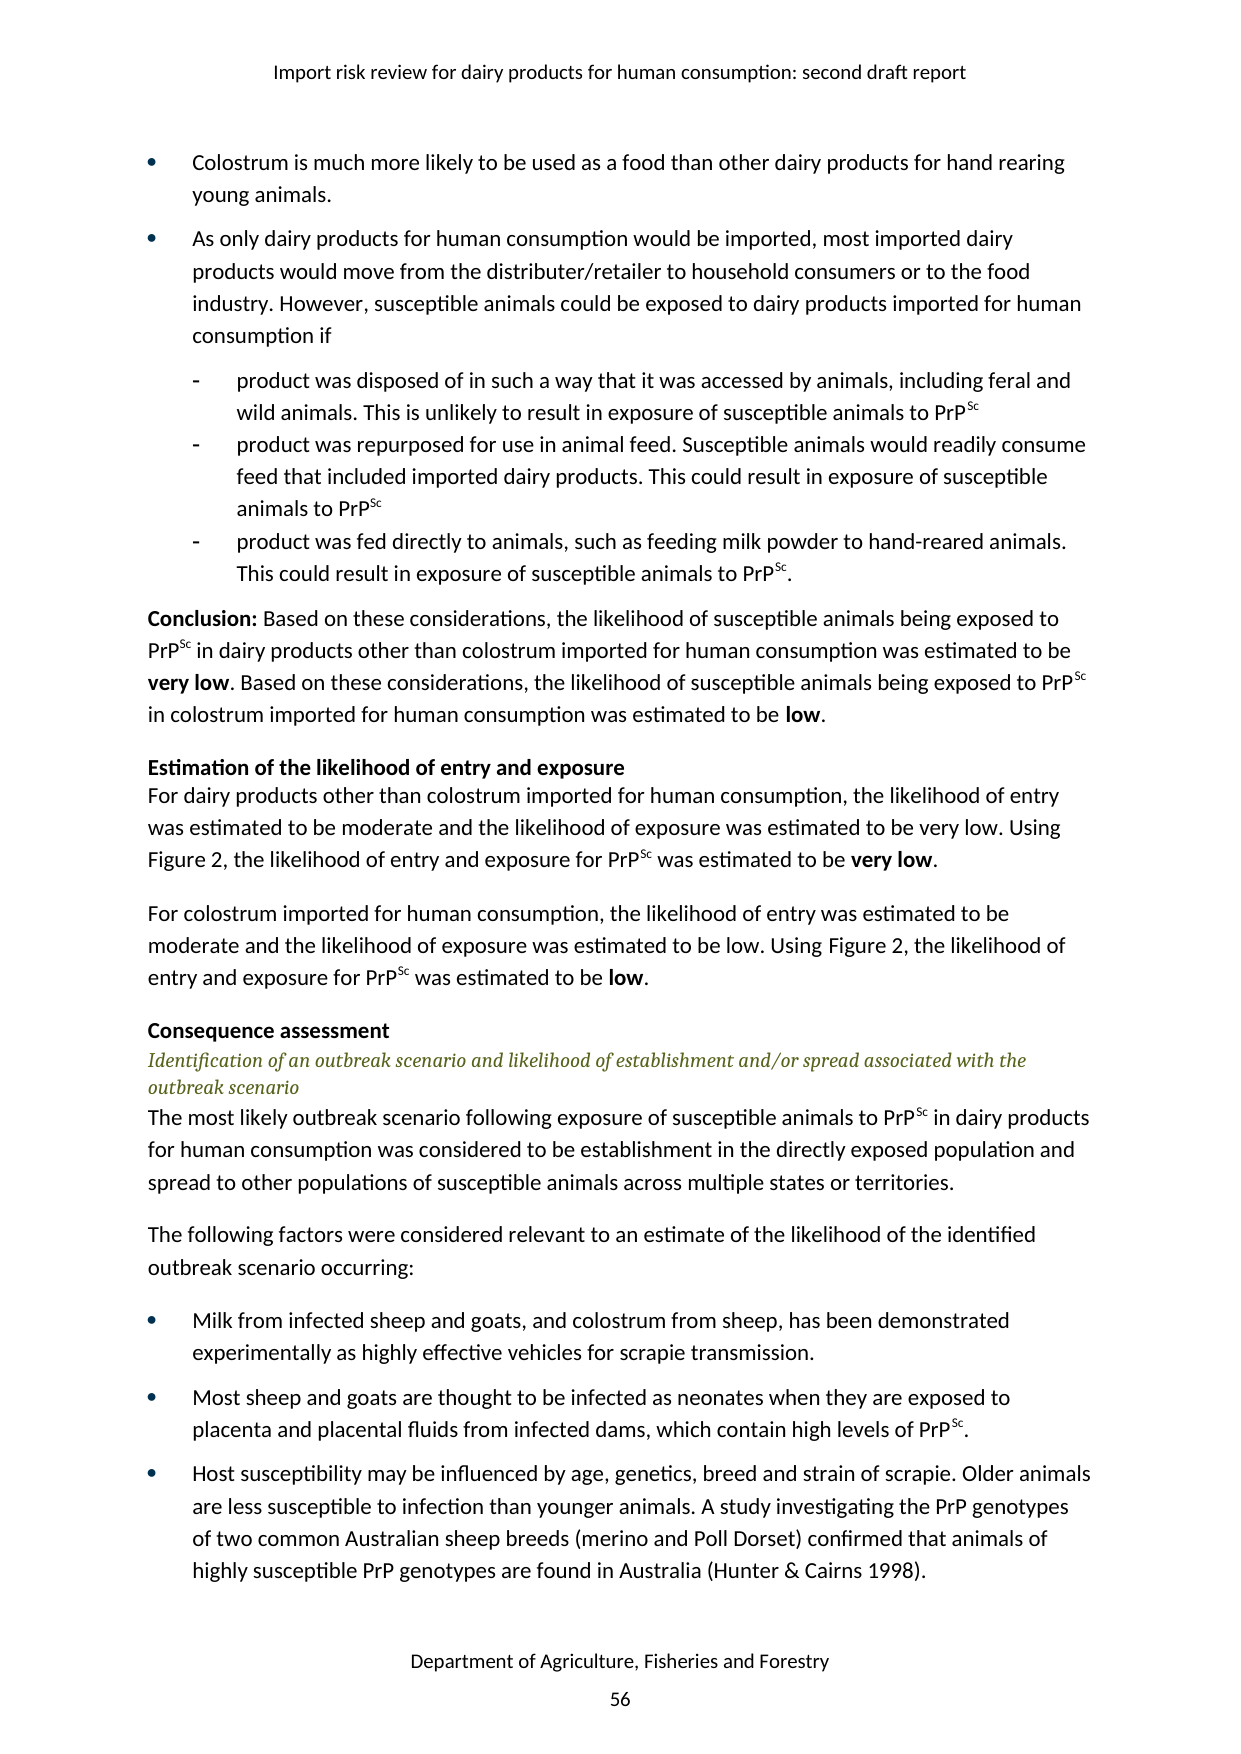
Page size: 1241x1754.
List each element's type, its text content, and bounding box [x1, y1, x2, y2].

list product was repurposed for use in animal feed. Susceptible animals would readily consume feed that included imported dairy products. This could result in exposure of susceptible animals to PrPSc [192, 430, 1092, 523]
list Host susceptibility may be influenced by age, genetics, breed and strain of scrapie. Older animals are less susceptible to infection than younger animals. A study investigating the PrP genotypes of two common Australian sheep breeds (merino and Poll Dorset) confirmed that animals of highly susceptible PrP genotypes are found in Australia (Hunter & Cairns 1998). [148, 1459, 1092, 1584]
subtitle Identification of an outbreak scenario and likelihood of establishment and/or spread associated with the outbreak scenario [148, 1048, 1092, 1100]
text For colostrum imported for human consumption, the likelihood of entry was estimated to be moderate and the likelihood of exposure was estimated to be low. Using Figure 2, the likelihood of entry and exposure for PrPSc was estimated to be low. [148, 899, 1092, 991]
text Conclusion: Based on these considerations, the likelihood of susceptible animals being exposed to PrPSc in dairy products other than colostrum imported for human consumption was estimated to be very low. Based on these considerations, the likelihood of susceptible animals being exposed to PrPSc in colostrum imported for human consumption was estimated to be low. [148, 604, 1092, 728]
list Colostrum is much more likely to be used as a food than other dairy products for hand rearing young animals. [148, 148, 1092, 208]
list Milk from infected sheep and goats, and colostrum from sheep, has been demonstrated experimentally as highly effective vehicles for scrapie transmission. [148, 1306, 1092, 1366]
list As only dairy products for human consumption would be imported, most imported dairy products would move from the distributer/retailer to household consumers or to the food industry. However, susceptible animals could be exposed to dairy products imported for human consumption if [148, 224, 1092, 349]
text The most likely outbreak scenario following exposure of susceptible animals to PrPSc in dairy products for human consumption was considered to be establishment in the directly exposed population and spread to other populations of susceptible animals across multiple states or territories. [148, 1103, 1092, 1196]
list product was disposed of in such a way that it was accessed by animals, including feral and wild animals. This is unlikely to result in exposure of susceptible animals to PrPSc [192, 366, 1092, 426]
text For dairy products other than colostrum imported for human consumption, the likelihood of entry was estimated to be moderate and the likelihood of exposure was estimated to be very low. Using Figure 2, the likelihood of entry and exposure for PrPSc was estimated to be very low. [148, 781, 1092, 874]
list product was fed directly to animals, such as feeding milk powder to hand-reared animals. This could result in exposure of susceptible animals to PrPSc. [192, 527, 1092, 587]
subtitle Estimation of the likelihood of entry and exposure [148, 753, 1092, 781]
subtitle Consequence assessment [148, 1016, 1092, 1044]
text The following factors were considered relevant to an estimate of the likelihood of the identified outbreak scenario occurring: [148, 1221, 1092, 1281]
list Most sheep and goats are thought to be infected as neonates when they are exposed to placenta and placental fluids from infected dams, which contain high levels of PrPSc. [148, 1383, 1092, 1443]
